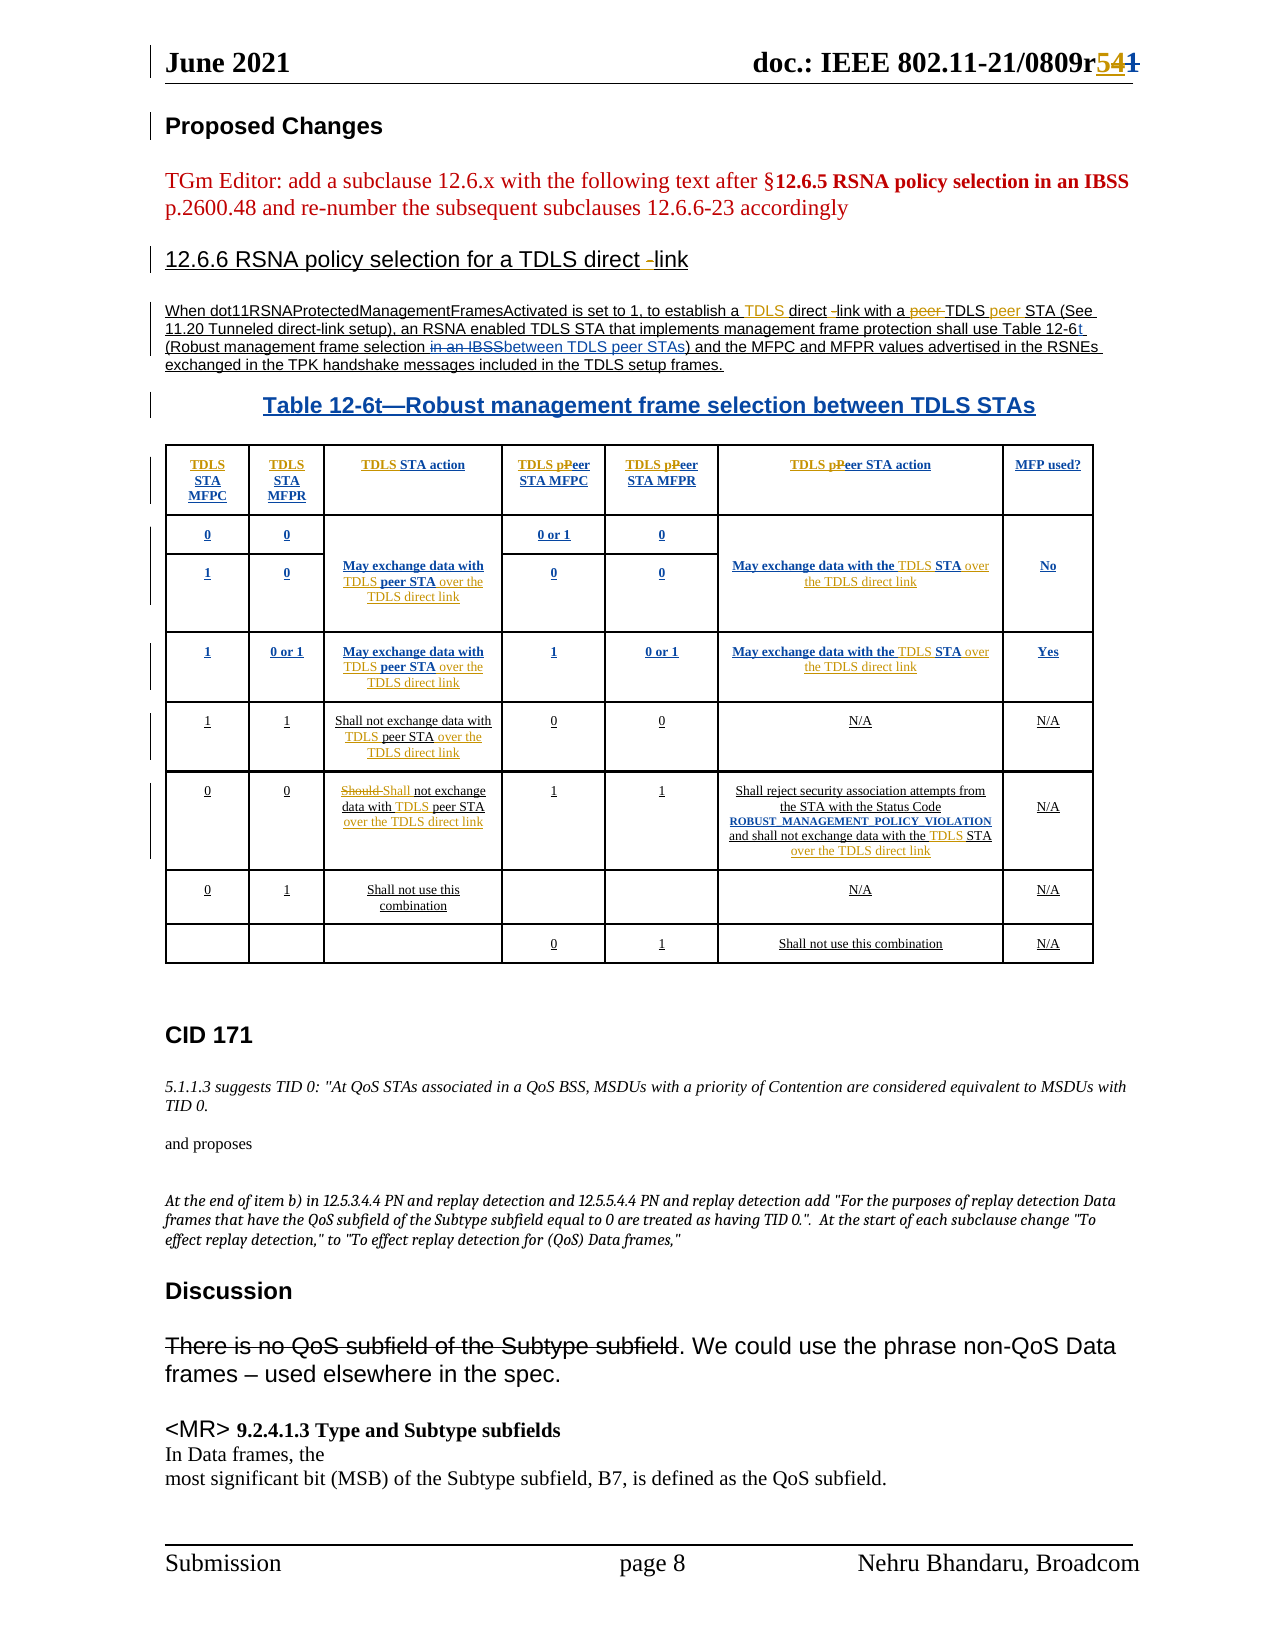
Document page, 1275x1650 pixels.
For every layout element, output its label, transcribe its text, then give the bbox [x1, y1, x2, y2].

text Discussion [165, 1277, 1133, 1304]
table_cell N/A [1004, 871, 1092, 923]
text <MR> 9.2.4.1.3 Type and Subtype subfields [165, 1415, 1133, 1442]
text CID 171 [165, 1021, 1133, 1049]
table_cell 0 [606, 516, 717, 553]
table_cell 0 [503, 555, 604, 631]
table_cell Shall not use this combination [719, 925, 1002, 962]
text Proposed Changes [165, 112, 1133, 140]
table_cell 0 [503, 703, 604, 770]
text At the end of item b) in 12.5.3.4.4 PN and replay detection and 12.5.5.4.4 PN and replay detection add "For the purposes of replay detection Data frames that have the QoS subfield of the Subtype subfield equal to 0 are treated as having TID 0.". At the start of each subclause change "To effect replay detection," to "To effect replay detection for (QoS) Data frames," [165, 1192, 1133, 1249]
table_header eer STA MFPR [606, 446, 717, 514]
table_header eer STA action [719, 446, 1002, 514]
table_header STA action [325, 446, 501, 514]
table_cell No [1004, 516, 1092, 631]
table_cell 0 [250, 516, 323, 553]
table_cell [167, 925, 248, 962]
table_cell 1 [250, 703, 323, 770]
table_cell 0 [503, 925, 604, 962]
table_cell not exchange data with peer STA [325, 773, 501, 869]
table_cell Shall reject security association attempts from the STA with the Status Code ROBUST_MANAGEMENT_POLICY_VIOLATION and shall not exchange data with the STA [719, 773, 1002, 869]
text TGm Editor: add a subclause 12.6.x with the following text after §12.6.5 RSNA policy selection in an IBSS p.2600.48 and re-number the subsequent subclauses 12.6.6-23 accordingly [165, 167, 1133, 220]
text Table 12-6t—Robust management frame selection between TDLS STAs [165, 392, 1133, 418]
table_cell May exchange data with the STA [719, 633, 1002, 701]
table_cell 0 or 1 [250, 633, 323, 701]
text 12.6.6 RSNA policy selection for a TDLS directlink [165, 246, 1133, 273]
table_cell 1 [167, 633, 248, 701]
table_cell [250, 925, 323, 962]
table_cell 1 [503, 633, 604, 701]
table_cell N/A [1004, 773, 1092, 869]
table_cell Shall not use this combination [325, 871, 501, 923]
table_cell [606, 871, 717, 923]
text There is no QoS subfield of the Subtype subfield. We could use the phrase non-QoS Data frames – used elsewhere in the spec. [165, 1332, 1133, 1387]
table_header MFP used? [1004, 446, 1092, 514]
table_cell N/A [719, 703, 1002, 770]
table_cell 1 [606, 773, 717, 869]
table_cell 0 [167, 773, 248, 869]
table_header STA MFPR [250, 446, 323, 514]
table_cell N/A [719, 871, 1002, 923]
table_cell 1 [167, 703, 248, 770]
table_cell 1 [250, 871, 323, 923]
table_cell N/A [1004, 703, 1092, 770]
text In Data frames, the [165, 1442, 1133, 1466]
table_cell May exchange data with peer STA [325, 633, 501, 701]
table_cell May exchange data with peer STA [325, 516, 501, 631]
table_cell [325, 925, 501, 962]
table_cell 0 [167, 516, 248, 553]
text 5.1.1.3 suggests TID 0: "At QoS STAs associated in a QoS BSS, MSDUs with a priority of Contention are considered equivalent to MSDUs with TID 0. [165, 1077, 1133, 1115]
table_cell 0 [250, 773, 323, 869]
table_cell 0 [606, 703, 717, 770]
table_cell 0 or 1 [503, 516, 604, 553]
table_cell 1 [606, 925, 717, 962]
table_cell 0 or 1 [606, 633, 717, 701]
table_cell 0 [167, 871, 248, 923]
text most significant bit (MSB) of the Subtype subfield, B7, is defined as the QoS subfield. [165, 1466, 1133, 1490]
table_cell 0 [606, 555, 717, 631]
text and proposes [165, 1134, 1133, 1153]
table_header STA MFPC [167, 446, 248, 514]
table_cell 0 [250, 555, 323, 631]
table_header eer STA MFPC [503, 446, 604, 514]
table_cell Yes [1004, 633, 1092, 701]
table_cell 1 [167, 555, 248, 631]
table_cell May exchange data with the STA [719, 516, 1002, 631]
table_cell [503, 871, 604, 923]
table_cell 1 [503, 773, 604, 869]
text When dot11RSNAProtectedManagementFramesActivated is set to 1, to establish a directlink with a TDLS STA (See 11.20 Tunneled direct-link setup), an RSNA enabled TDLS STA that implements management frame protection shall use Table 12-6 (Robust management frame selection ) and the MFPC and MFPR values advertised in the RSNEs exchanged in the TPK handshake messages included in the TDLS setup frames. [165, 302, 1133, 374]
table_cell Shall not exchange data with peer STA [325, 703, 501, 770]
table_cell N/A [1004, 925, 1092, 962]
